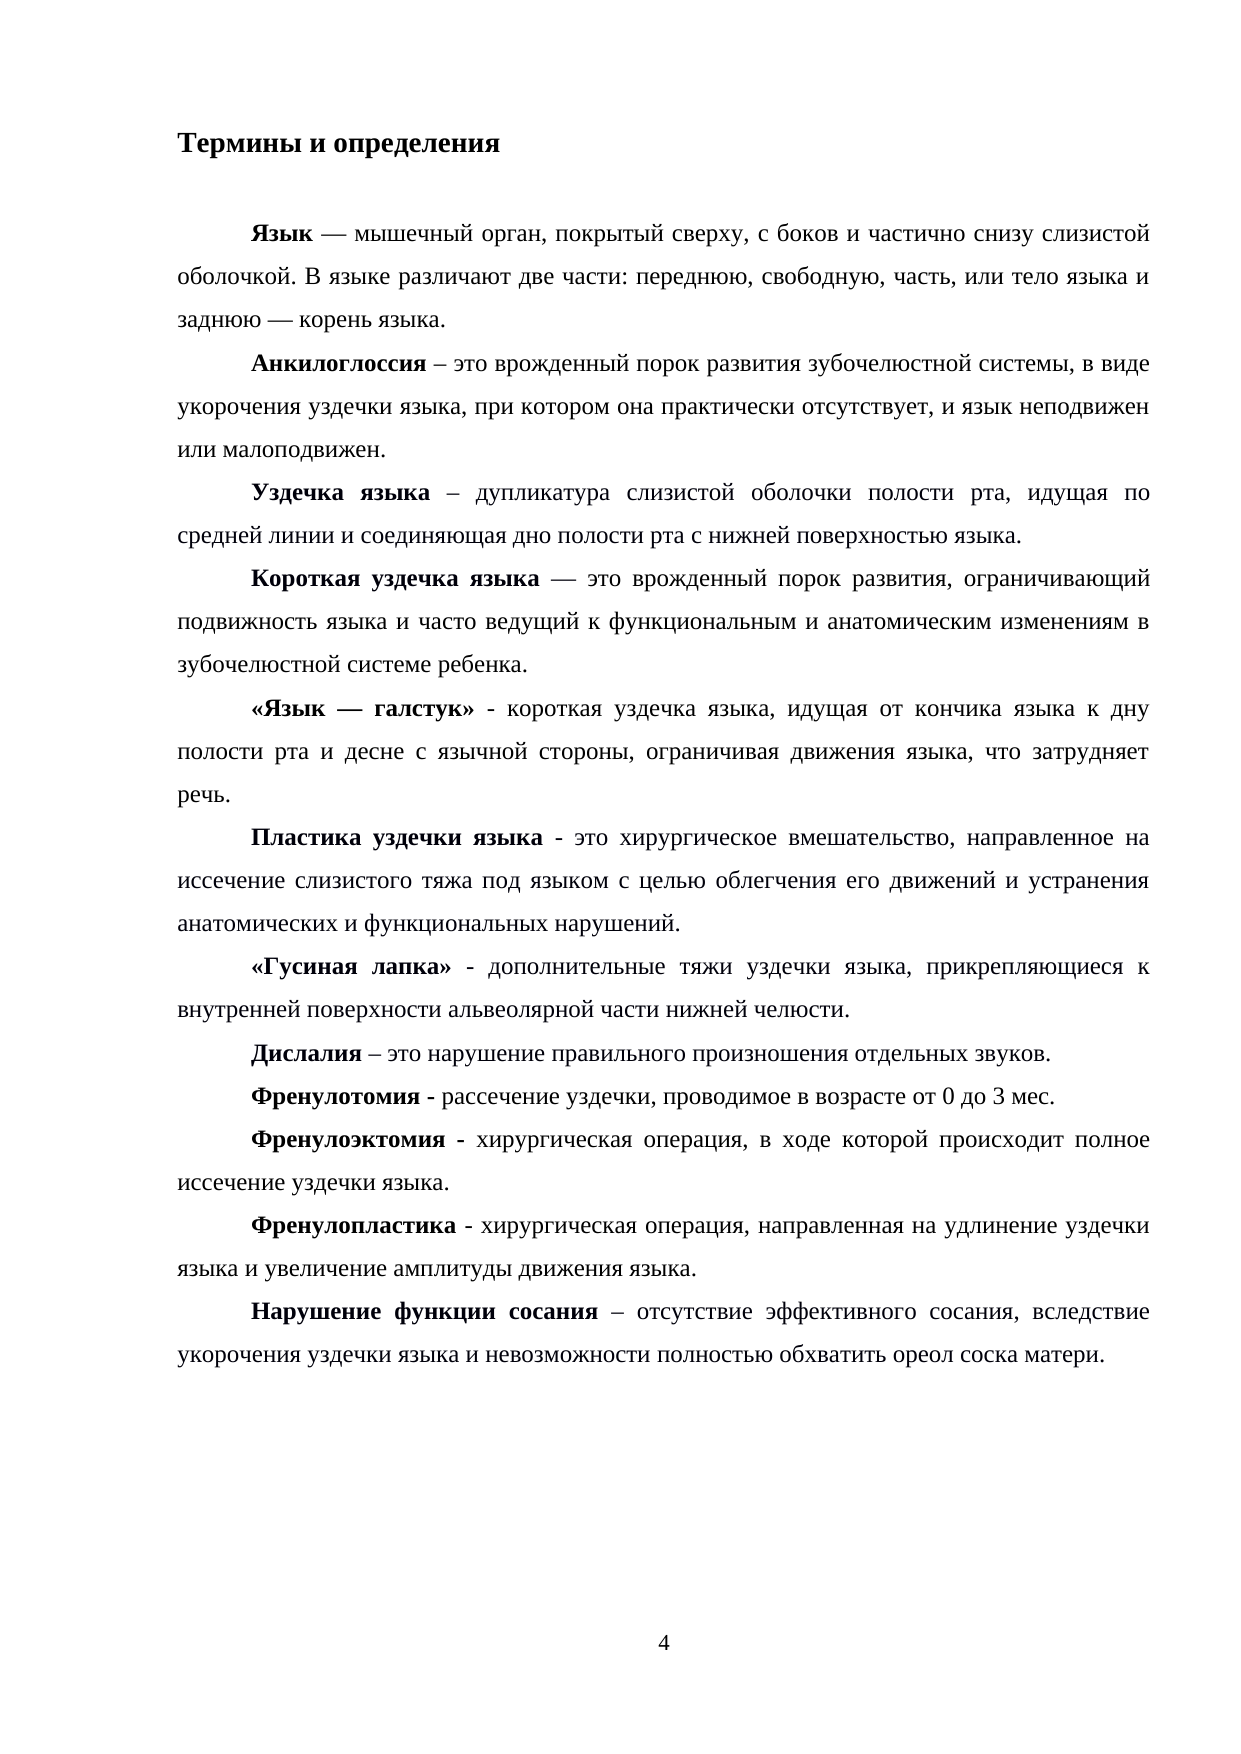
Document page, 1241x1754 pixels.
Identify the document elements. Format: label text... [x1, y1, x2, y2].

text «Гусиная лапка» - дополнительные тяжи уздечки языка, прикрепляющиеся к внутренней поверхности альвеолярной части нижней челюсти. [177, 951, 1151, 1023]
text Френулопластика - хирургическая операция, направленная на удлинение уздечки языка и увеличение амплитуды движения языка. [177, 1210, 1151, 1282]
text Язык — мышечный орган, покрытый сверху, с боков и частично снизу слизистой оболочкой. В языке различают две части: переднюю, свободную, часть, или тело языка и заднюю — корень языка. [177, 290, 1151, 333]
text Френулоэктомия - хирургическая операция, в ходе которой происходит полное иссечение уздечки языка. [177, 1124, 1151, 1196]
text «Язык — галстук» - короткая уздечка языка, идущая от кончика языка к дну полости рта и десне с язычной стороны, ограничивая движения языка, что затрудняет речь. [177, 693, 1151, 808]
text Френулотомия - рассечение уздечки, проводимое в возрасте от 0 до 3 мес. [177, 1081, 1151, 1109]
text Анкилоглоссия – это врожденный порок развития зубочелюстной системы, в виде укорочения уздечки языка, при котором она практически отсутствует, и язык неподвижен или малоподвижен. [177, 348, 1151, 391]
text Нарушение функции сосания – отсутствие эффективного сосания, вследствие укорочения уздечки языка и невозможности полностью обхватить ореол соска матери. [177, 1296, 1151, 1368]
text Короткая уздечка языка — это врожденный порок развития, ограничивающий подвижность языка и часто ведущий к функциональным и анатомическим изменениям в зубочелюстной системе ребенка. [177, 563, 1151, 678]
text Пластика уздечки языка - это хирургическое вмешательство, направленное на иссечение слизистого тяжа под языком с целью облегчения его движений и устранения анатомических и функциональных нарушений. [177, 822, 1151, 937]
text Язык — мышечный орган, покрытый сверху, с боков и частично снизу слизистой оболочкой. В языке различают две части: переднюю, свободную, часть, или тело языка и заднюю — корень языка. [177, 218, 1151, 261]
text Уздечка языка – дупликатура слизистой оболочки полости рта, идущая по средней линии и соединяющая дно полости рта с нижней поверхностью языка. [177, 477, 1151, 549]
subtitle Термины и определения [177, 125, 1151, 158]
text Дислалия – это нарушение правильного произношения отдельных звуков. [177, 1038, 1151, 1066]
text Анкилоглоссия – это врожденный порок развития зубочелюстной системы, в виде укорочения уздечки языка, при котором она практически отсутствует, и язык неподвижен или малоподвижен. [177, 419, 1151, 463]
